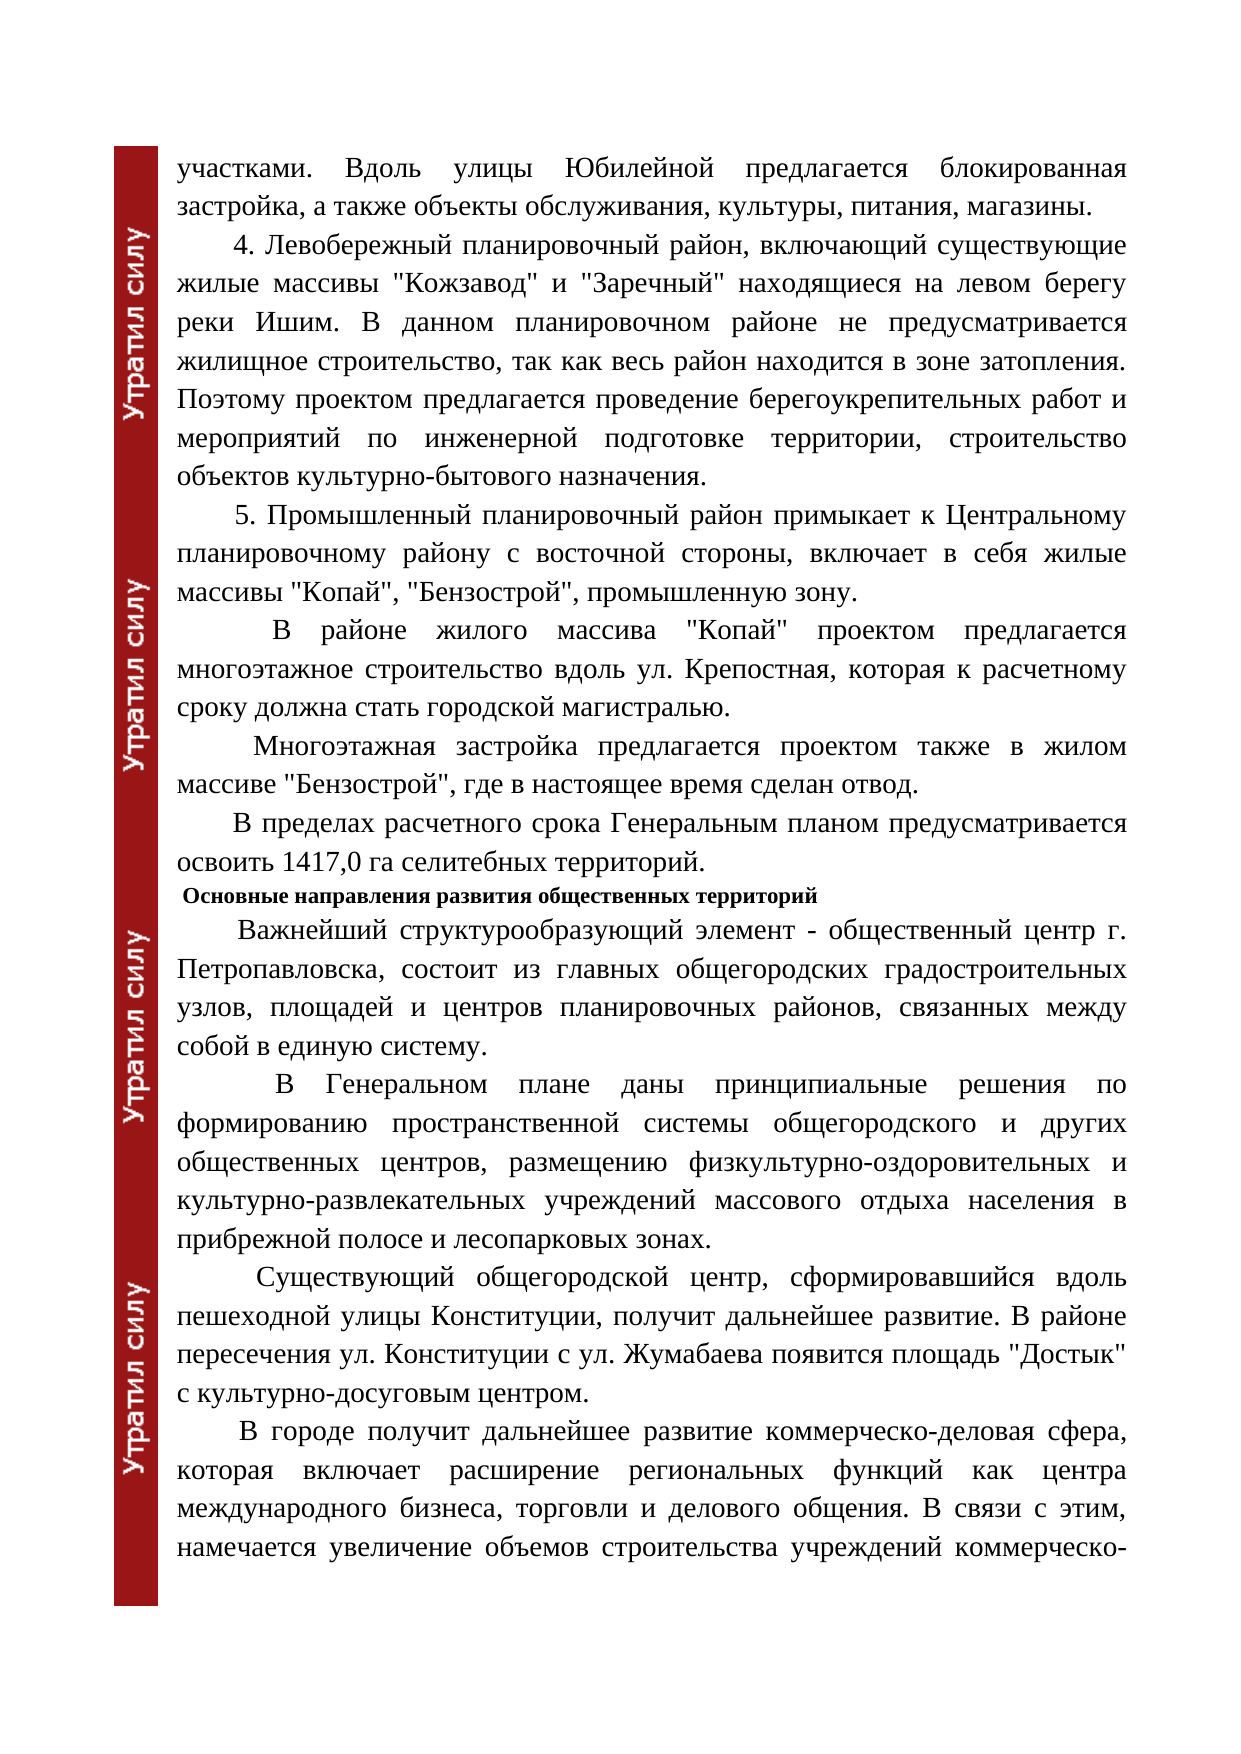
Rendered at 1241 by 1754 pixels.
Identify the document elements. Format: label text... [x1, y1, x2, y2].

picture [114, 492, 158, 497]
text В районе жилого массива "Копай" проектом предлагается многоэтажное строительство вдоль ул. Крепостная, которая к расчетному сроку должна стать городской магистралью. [112, 612, 1128, 723]
picture [114, 607, 158, 612]
text Основные направления развития общественных территорий [112, 882, 1128, 909]
text 4. Левобережный планировочный район, включающий существующие жилые массивы "Кожзавод" и "Заречный" находящиеся на левом берегу реки Ишим. В данном планировочном районе не предусматривается жилищное строительство, так как весь район находится в зоне затопления. Поэтому проектом предлагается проведение берегоукрепительных работ и мероприятий по инженерной подготовке территории, строительство объектов культурно-бытового назначения. [112, 227, 1128, 492]
picture [114, 1062, 158, 1067]
picture [114, 146, 158, 150]
picture [114, 877, 158, 882]
picture [114, 1254, 158, 1259]
text 5. Промышленный планировочный район примыкает к Центральному планировочному району с восточной стороны, включает в себя жилые массивы "Копай", "Бензострой", промышленную зону. [112, 497, 1128, 607]
text В Генеральном плане даны принципиальные решения по формированию пространственной системы общегородского и других общественных центров, размещению физкультурно-оздоровительных и культурно-развлекательных учреждений массового отдыха населения в прибрежной полосе и лесопарковых зонах. [112, 1067, 1128, 1254]
picture [114, 1563, 158, 1606]
picture [114, 723, 158, 728]
picture [114, 800, 158, 805]
text Важнейший структурообразующий элемент - общественный центр г. Петропавловска, состоит из главных общегородских градостроительных узлов, площадей и центров планировочных районов, связанных между собой в единую систему. [112, 912, 1128, 1062]
text В пределах расчетного срока Генеральным планом предусматривается освоить 1417,0 га селитебных территорий. [112, 805, 1128, 877]
text Многоэтажная застройка предлагается проектом также в жилом массиве "Бензострой", где в настоящее время сделан отвод. [112, 728, 1128, 800]
picture [114, 1408, 158, 1413]
text Существующий общегородской центр, сформировавшийся вдоль пешеходной улицы Конституции, получит дальнейшее развитие. В районе пересечения ул. Конституции с ул. Жумабаева появится площадь "Достык" с культурно-досуговым центром. [112, 1259, 1128, 1408]
picture [114, 222, 158, 227]
